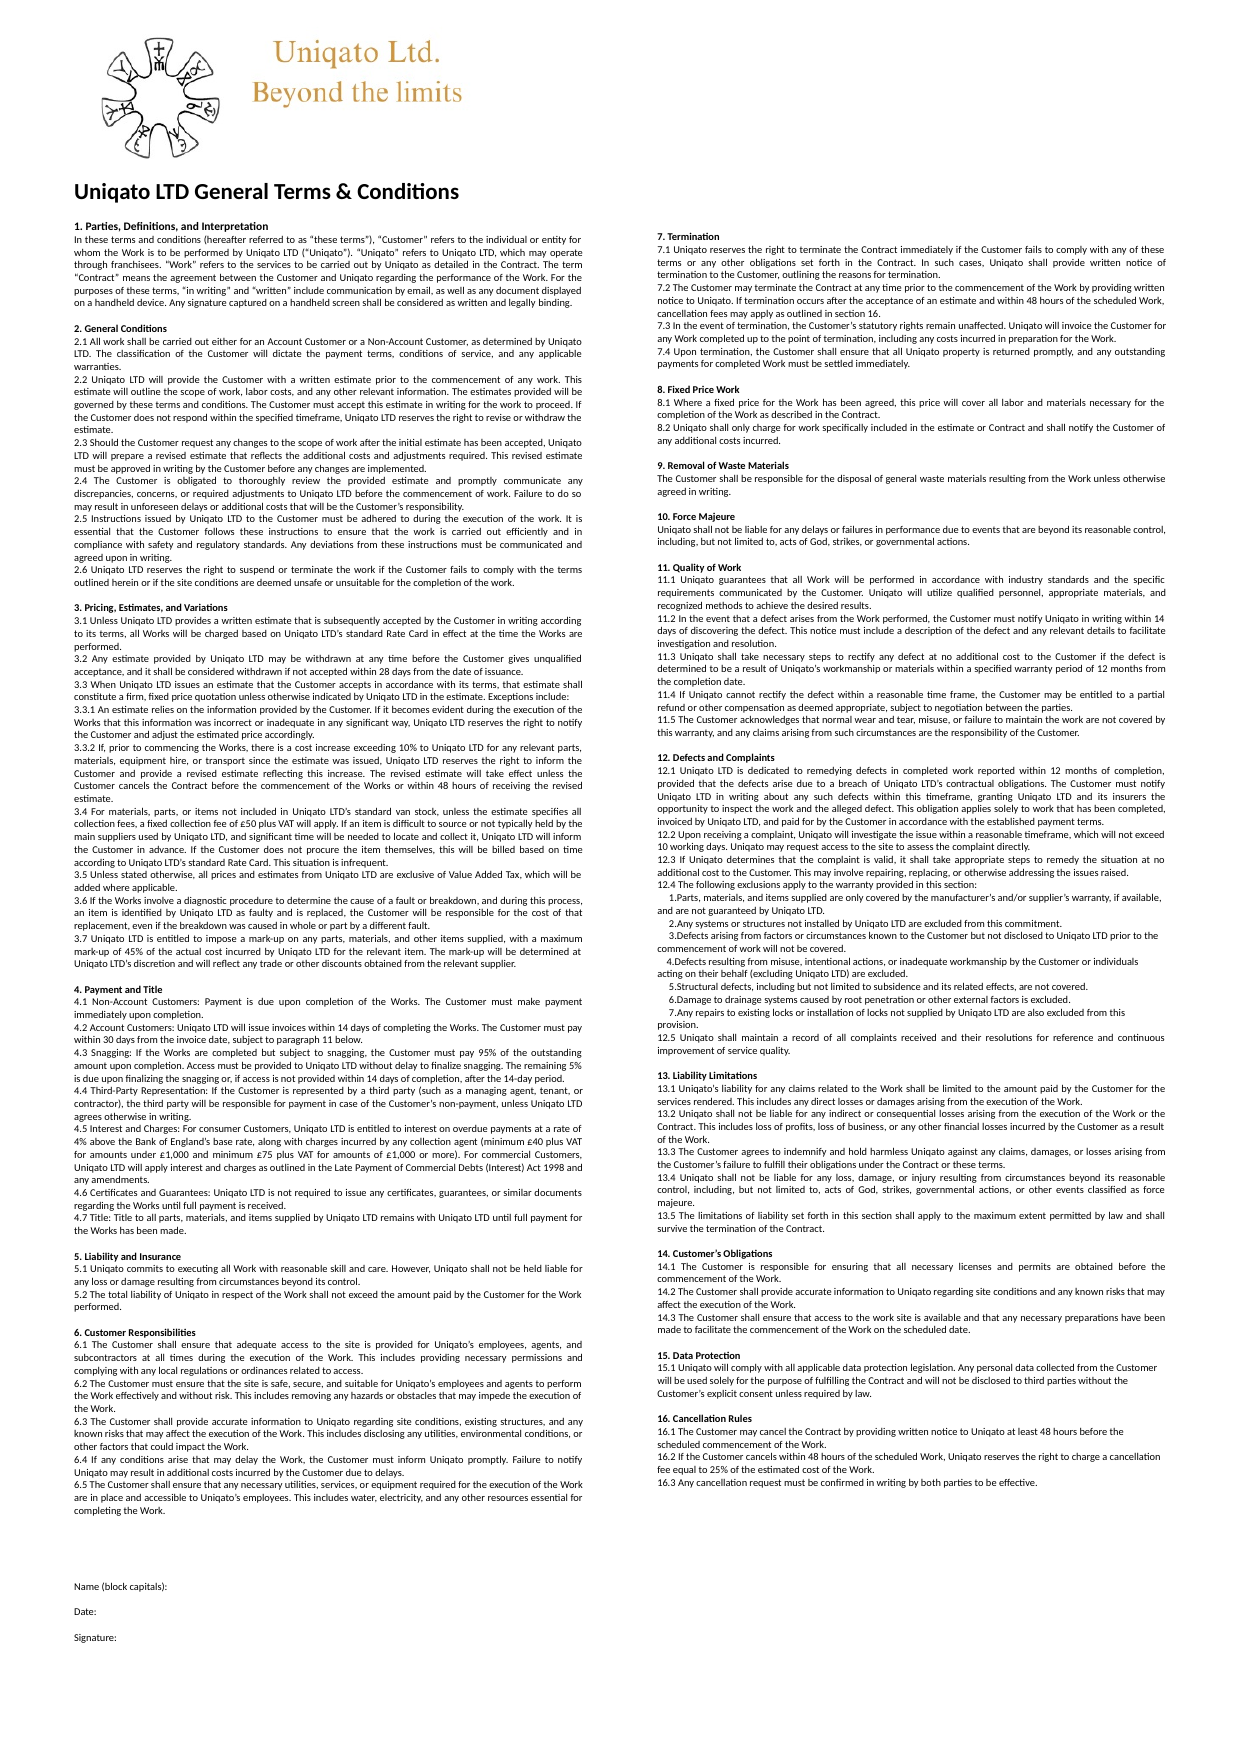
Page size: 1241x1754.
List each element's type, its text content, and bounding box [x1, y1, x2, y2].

text 11.2 In the event that a defect arises from the Work performed, the Customer must notify Uniqato in writing within 14 days of discovering the defect. This notice must include a description of the defect and any relevant details to facilitate investigation and resolution. [657, 612, 1167, 650]
text 15.1 Uniqato will comply with all applicable data protection legislation. Any personal data collected from the Customer will be used solely for the purpose of fulfilling the Contract and will not be disclosed to third parties without the Customer’s explicit consent unless required by law. [657, 1362, 1167, 1400]
text 13.3 The Customer agrees to indemnify and hold harmless Uniqato against any claims, damages, or losses arising from the Customer’s failure to fulfill their obligations under the Contract or these terms. [657, 1146, 1167, 1171]
text 4.6 Certificates and Guarantees: Uniqato LTD is not required to issue any certificates, guarantees, or similar documents regarding the Works until full payment is received. [74, 1186, 583, 1212]
text 2.4 The Customer is obligated to thoroughly review the provided estimate and promptly communicate any discrepancies, concerns, or required adjustments to Uniqato LTD before the commencement of work. Failure to do so may result in unforeseen delays or additional costs that will be the Customer’s responsibility. [74, 475, 583, 513]
text 2.2 Uniqato LTD will provide the Customer with a written estimate prior to the commencement of any work. This estimate will outline the scope of work, labor costs, and any other relevant information. The estimates provided will be governed by these terms and conditions. The Customer must accept this estimate in writing for the work to proceed. If the Customer does not respond within the specified timeframe, Uniqato LTD reserves the right to revise or withdraw the estimate. [74, 373, 583, 437]
text 7.Any repairs to existing locks or installation of locks not supplied by Uniqato LTD are also excluded from this provision. [657, 1006, 1167, 1031]
text 4.1 Non-Account Customers: Payment is due upon completion of the Works. The Customer must make payment immediately upon completion. [74, 996, 583, 1021]
text 11.4 If Uniqato cannot rectify the defect within a reasonable time frame, the Customer may be entitled to a partial refund or other compensation as deemed appropriate, subject to negotiation between the parties. [657, 688, 1167, 714]
text 11.1 Uniqato guarantees that all Work will be performed in accordance with industry standards and the specific requirements communicated by the Customer. Uniqato will utilize qualified personnel, appropriate materials, and recognized methods to achieve the desired results. [657, 574, 1167, 612]
text 14.1 The Customer is responsible for ensuring that all necessary licenses and permits are obtained before the commencement of the Work. [657, 1260, 1167, 1286]
text 2.1 All work shall be carried out either for an Account Customer or a Non-Account Customer, as determined by Uniqato LTD. The classification of the Customer will dictate the payment terms, conditions of service, and any applicable warranties. [74, 335, 583, 373]
text 4.Defects resulting from misuse, intentional actions, or inadequate workmanship by the Customer or individuals acting on their behalf (excluding Uniqato LTD) are excluded. [657, 955, 1167, 981]
text 3.1 Unless Uniqato LTD provides a written estimate that is subsequently accepted by the Customer in writing according to its terms, all Works will be charged based on Uniqato LTD’s standard Rate Card in effect at the time the Works are performed. [74, 614, 583, 653]
text 11.3 Uniqato shall take necessary steps to rectify any defect at no additional cost to the Customer if the defect is determined to be a result of Uniqato’s workmanship or materials within a specified warranty period of 12 months from the completion date. [657, 650, 1167, 688]
text 9. Removal of Waste Materials [657, 459, 1167, 472]
text 2.Any systems or structures not installed by Uniqato LTD are excluded from this commitment. [657, 917, 1167, 930]
text 1. Parties, Definitions, and Interpretation [74, 219, 583, 233]
text 6.Damage to drainage systems caused by root penetration or other external factors is excluded. [657, 993, 1167, 1006]
text 6.1 The Customer shall ensure that adequate access to the site is provided for Uniqato’s employees, agents, and subcontractors at all times during the execution of the Work. This includes providing necessary permissions and complying with any local regulations or ordinances related to access. [74, 1339, 583, 1377]
text 12.2 Upon receiving a complaint, Uniqato will investigate the issue within a reasonable timeframe, which will not exceed 10 working days. Uniqato may request access to the site to assess the complaint directly. [657, 828, 1167, 853]
text 3.Defects arising from factors or circumstances known to the Customer but not disclosed to Uniqato LTD prior to the commencement of work will not be covered. [657, 930, 1167, 955]
text 14. Customer’s Obligations [657, 1247, 1167, 1260]
text Signature: [74, 1631, 583, 1644]
text 13.5 The limitations of liability set forth in this section shall apply to the maximum extent permitted by law and shall survive the termination of the Contract. [657, 1209, 1167, 1235]
text 1.Parts, materials, and items supplied are only covered by the manufacturer’s and/or supplier’s warranty, if available, and are not guaranteed by Uniqato LTD. [657, 892, 1167, 917]
text Uniqato shall not be liable for any delays or failures in performance due to events that are beyond its reasonable control, including, but not limited to, acts of God, strikes, or governmental actions. [657, 523, 1167, 548]
text 7.1 Uniqato reserves the right to terminate the Contract immediately if the Customer fails to comply with any of these terms or any other obligations set forth in the Contract. In such cases, Uniqato shall provide written notice of termination to the Customer, outlining the reasons for termination. [657, 243, 1167, 282]
text 8. Fixed Price Work [657, 383, 1167, 396]
text 4.7 Title: Title to all parts, materials, and items supplied by Uniqato LTD remains with Uniqato LTD until full payment for the Works has been made. [74, 1212, 583, 1237]
text 8.2 Uniqato shall only charge for work specifically included in the estimate or Contract and shall notify the Customer of any additional costs incurred. [657, 421, 1167, 447]
text 6.2 The Customer must ensure that the site is safe, secure, and suitable for Uniqato’s employees and agents to perform the Work effectively and without risk. This includes removing any hazards or obstacles that may impede the execution of the Work. [74, 1377, 583, 1415]
text 4.4 Third-Party Representation: If the Customer is represented by a third party (such as a managing agent, tenant, or contractor), the third party will be responsible for payment in case of the Customer’s non-payment, unless Uniqato LTD agrees otherwise in writing. [74, 1085, 583, 1123]
text 10. Force Majeure [657, 510, 1167, 523]
text 14.3 The Customer shall ensure that access to the work site is available and that any necessary preparations have been made to facilitate the commencement of the Work on the scheduled date. [657, 1311, 1167, 1336]
text 7.2 The Customer may terminate the Contract at any time prior to the commencement of the Work by providing written notice to Uniqato. If termination occurs after the acceptance of an estimate and within 48 hours of the scheduled Work, cancellation fees may apply as outlined in section 16. [657, 282, 1167, 320]
text 4.5 Interest and Charges: For consumer Customers, Uniqato LTD is entitled to interest on overdue payments at a rate of 4% above the Bank of England’s base rate, along with charges incurred by any collection agent (minimum £40 plus VAT for amounts under £1,000 and minimum £75 plus VAT for amounts of £1,000 or more). For commercial Customers, Uniqato LTD will apply interest and charges as outlined in the Late Payment of Commercial Debts (Interest) Act 1998 and any amendments. [74, 1123, 583, 1186]
text 12.4 The following exclusions apply to the warranty provided in this section: [657, 879, 1167, 892]
text 6.3 The Customer shall provide accurate information to Uniqato regarding site conditions, existing structures, and any known risks that may affect the execution of the Work. This includes disclosing any utilities, environmental conditions, or other factors that could impact the Work. [74, 1415, 583, 1453]
picture [73, 0, 499, 178]
text 13. Liability Limitations [657, 1069, 1167, 1082]
text 16.3 Any cancellation request must be confirmed in writing by both parties to be effective. [657, 1476, 1167, 1489]
text 16.2 If the Customer cancels within 48 hours of the scheduled Work, Uniqato reserves the right to charge a cancellation fee equal to 25% of the estimated cost of the Work. [657, 1451, 1167, 1476]
text 7.4 Upon termination, the Customer shall ensure that all Uniqato property is returned promptly, and any outstanding payments for completed Work must be settled immediately. [657, 345, 1167, 371]
text 13.4 Uniqato shall not be liable for any loss, damage, or injury resulting from circumstances beyond its reasonable control, including, but not limited to, acts of God, strikes, governmental actions, or other events classified as force majeure. [657, 1171, 1167, 1209]
text 6. Customer Responsibilities [74, 1326, 583, 1339]
text 3.3.1 An estimate relies on the information provided by the Customer. If it becomes evident during the execution of the Works that this information was incorrect or inadequate in any significant way, Uniqato LTD reserves the right to notify the Customer and adjust the estimated price accordingly. [74, 703, 583, 742]
text 3.3.2 If, prior to commencing the Works, there is a cost increase exceeding 10% to Uniqato LTD for any relevant parts, materials, equipment hire, or transport since the estimate was issued, Uniqato LTD reserves the right to inform the Customer and provide a revised estimate reflecting this increase. The revised estimate will take effect unless the Customer cancels the Contract before the commencement of the Works or within 48 hours of receiving the revised estimate. [74, 742, 583, 805]
text 13.1 Uniqato’s liability for any claims related to the Work shall be limited to the amount paid by the Customer for the services rendered. This includes any direct losses or damages arising from the execution of the Work. [657, 1082, 1167, 1108]
text 6.4 If any conditions arise that may delay the Work, the Customer must inform Uniqato promptly. Failure to notify Uniqato may result in additional costs incurred by the Customer due to delays. [74, 1453, 583, 1479]
text 4. Payment and Title [74, 983, 583, 996]
text 2.5 Instructions issued by Uniqato LTD to the Customer must be adhered to during the execution of the work. It is essential that the Customer follows these instructions to ensure that the work is carried out efficiently and in compliance with safety and regulatory standards. Any deviations from these instructions must be communicated and agreed upon in writing. [74, 513, 583, 564]
text 5. Liability and Insurance [74, 1250, 583, 1263]
text 15. Data Protection [657, 1349, 1167, 1362]
text 16.1 The Customer may cancel the Contract by providing written notice to Uniqato at least 48 hours before the scheduled commencement of the Work. [657, 1425, 1167, 1451]
text 12.5 Uniqato shall maintain a record of all complaints received and their resolutions for reference and continuous improvement of service quality. [657, 1031, 1167, 1057]
text 2. General Conditions [74, 322, 583, 335]
text 8.1 Where a fixed price for the Work has been agreed, this price will cover all labor and materials necessary for the completion of the Work as described in the Contract. [657, 396, 1167, 421]
text 3.5 Unless stated otherwise, all prices and estimates from Uniqato LTD are exclusive of Value Added Tax, which will be added where applicable. [74, 869, 583, 894]
text 4.2 Account Customers: Uniqato LTD will issue invoices within 14 days of completing the Works. The Customer must pay within 30 days from the invoice date, subject to paragraph 11 below. [74, 1021, 583, 1047]
text 14.2 The Customer shall provide accurate information to Uniqato regarding site conditions and any known risks that may affect the execution of the Work. [657, 1286, 1167, 1311]
text 13.2 Uniqato shall not be liable for any indirect or consequential losses arising from the execution of the Work or the Contract. This includes loss of profits, loss of business, or any other financial losses incurred by the Customer as a result of the Work. [657, 1108, 1167, 1146]
text 5.1 Uniqato commits to executing all Work with reasonable skill and care. However, Uniqato shall not be held liable for any loss or damage resulting from circumstances beyond its control. [74, 1263, 583, 1288]
text The Customer shall be responsible for the disposal of general waste materials resulting from the Work unless otherwise agreed in writing. [657, 472, 1167, 498]
text 5.2 The total liability of Uniqato in respect of the Work shall not exceed the amount paid by the Customer for the Work performed. [74, 1288, 583, 1313]
text Name (block capitals): [74, 1580, 583, 1593]
text 2.3 Should the Customer request any changes to the scope of work after the initial estimate has been accepted, Uniqato LTD will prepare a revised estimate that reflects the additional costs and adjustments required. This revised estimate must be approved in writing by the Customer before any changes are implemented. [74, 437, 583, 475]
text 6.5 The Customer shall ensure that any necessary utilities, services, or equipment required for the execution of the Work are in place and accessible to Uniqato’s employees. This includes water, electricity, and any other resources essential for completing the Work. [74, 1479, 583, 1517]
text 11. Quality of Work [657, 561, 1167, 574]
